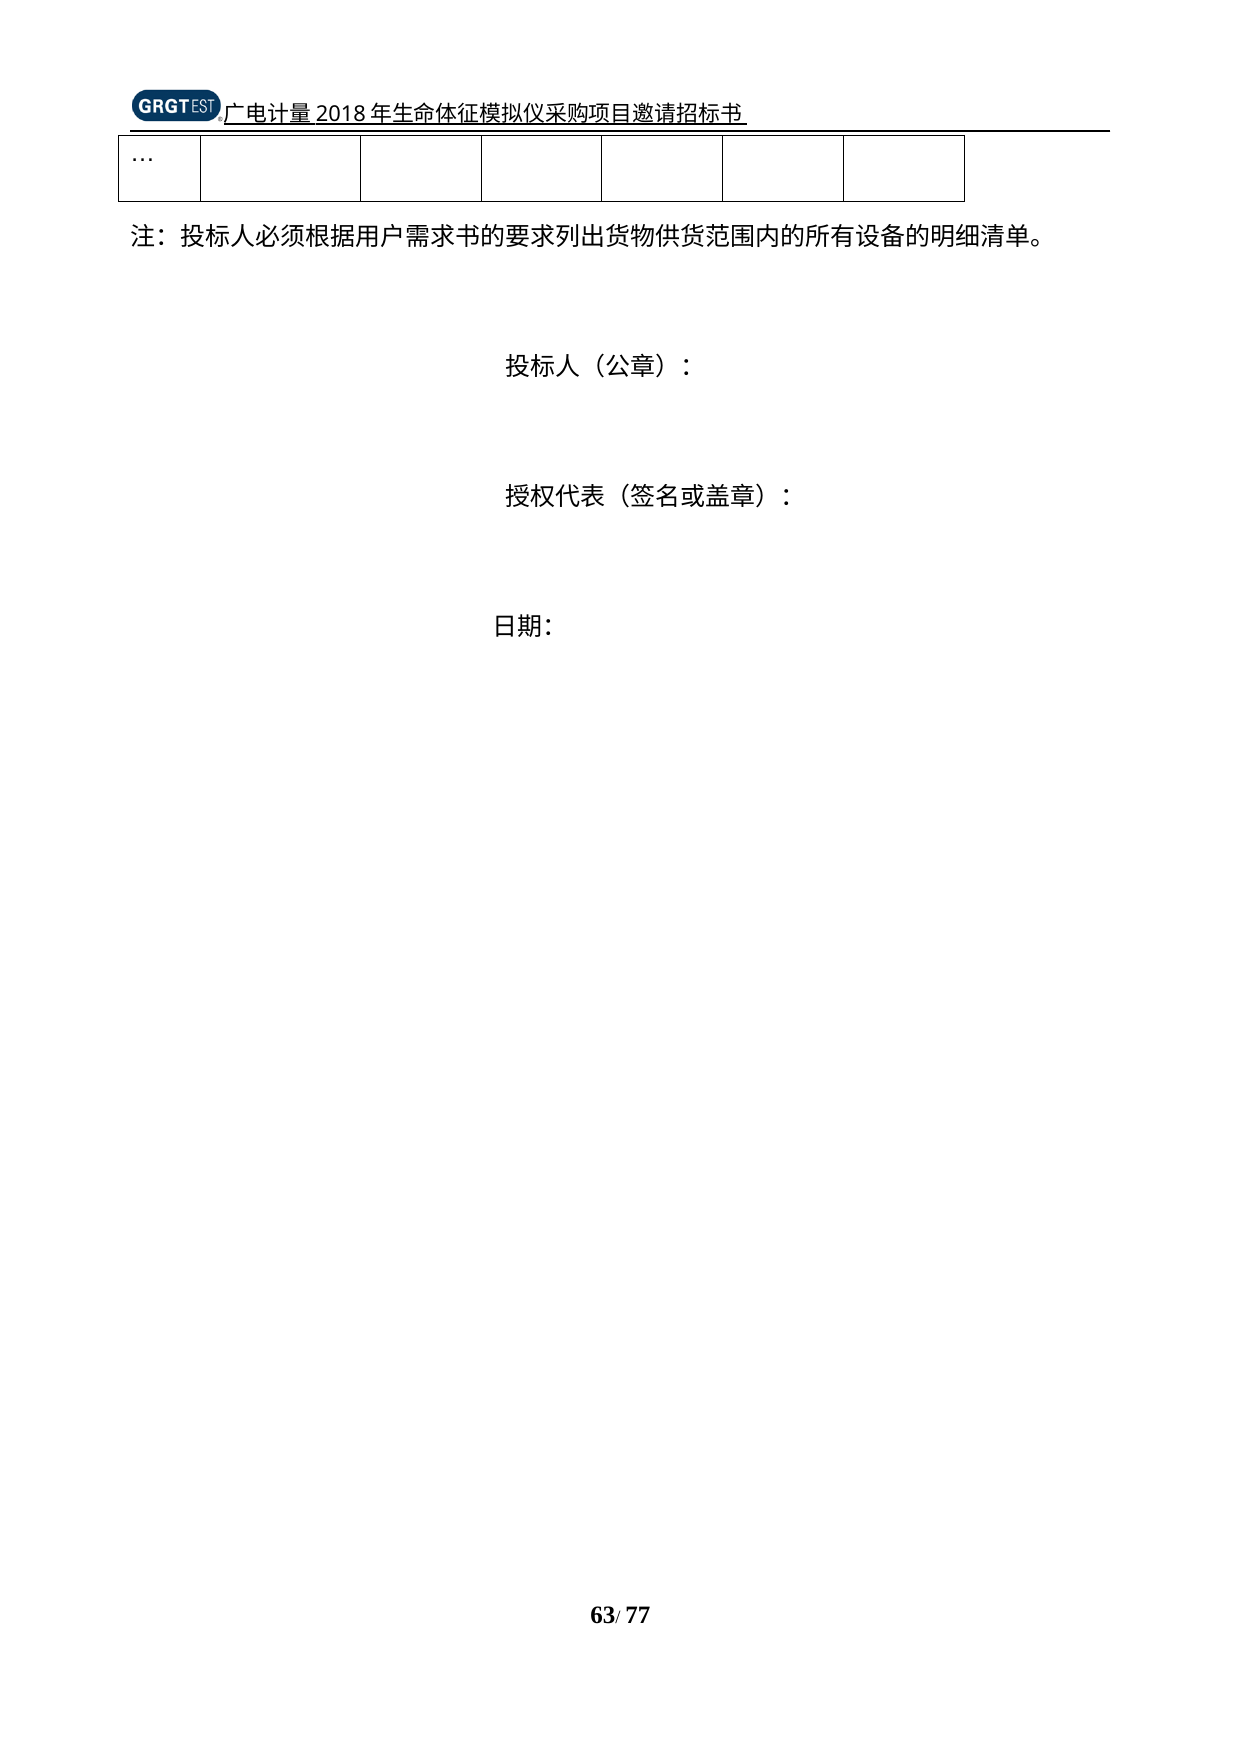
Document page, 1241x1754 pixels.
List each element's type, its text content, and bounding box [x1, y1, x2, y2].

table_cell [201, 136, 360, 201]
table_cell [602, 136, 722, 201]
text 注：投标人必须根据用户需求书的要求列出货物供货范围内的所有设备的明细清单。 [130, 202, 1110, 267]
table_cell [482, 136, 601, 201]
table_cell [361, 136, 481, 201]
text 日期： [130, 592, 1110, 657]
table_cell [723, 136, 843, 201]
table_cell … [119, 136, 200, 201]
picture [129, 88, 224, 122]
text 授权代表（签名或盖章）： [130, 462, 1110, 527]
text 投标人（公章）： [130, 332, 1110, 397]
table_cell [844, 136, 964, 201]
